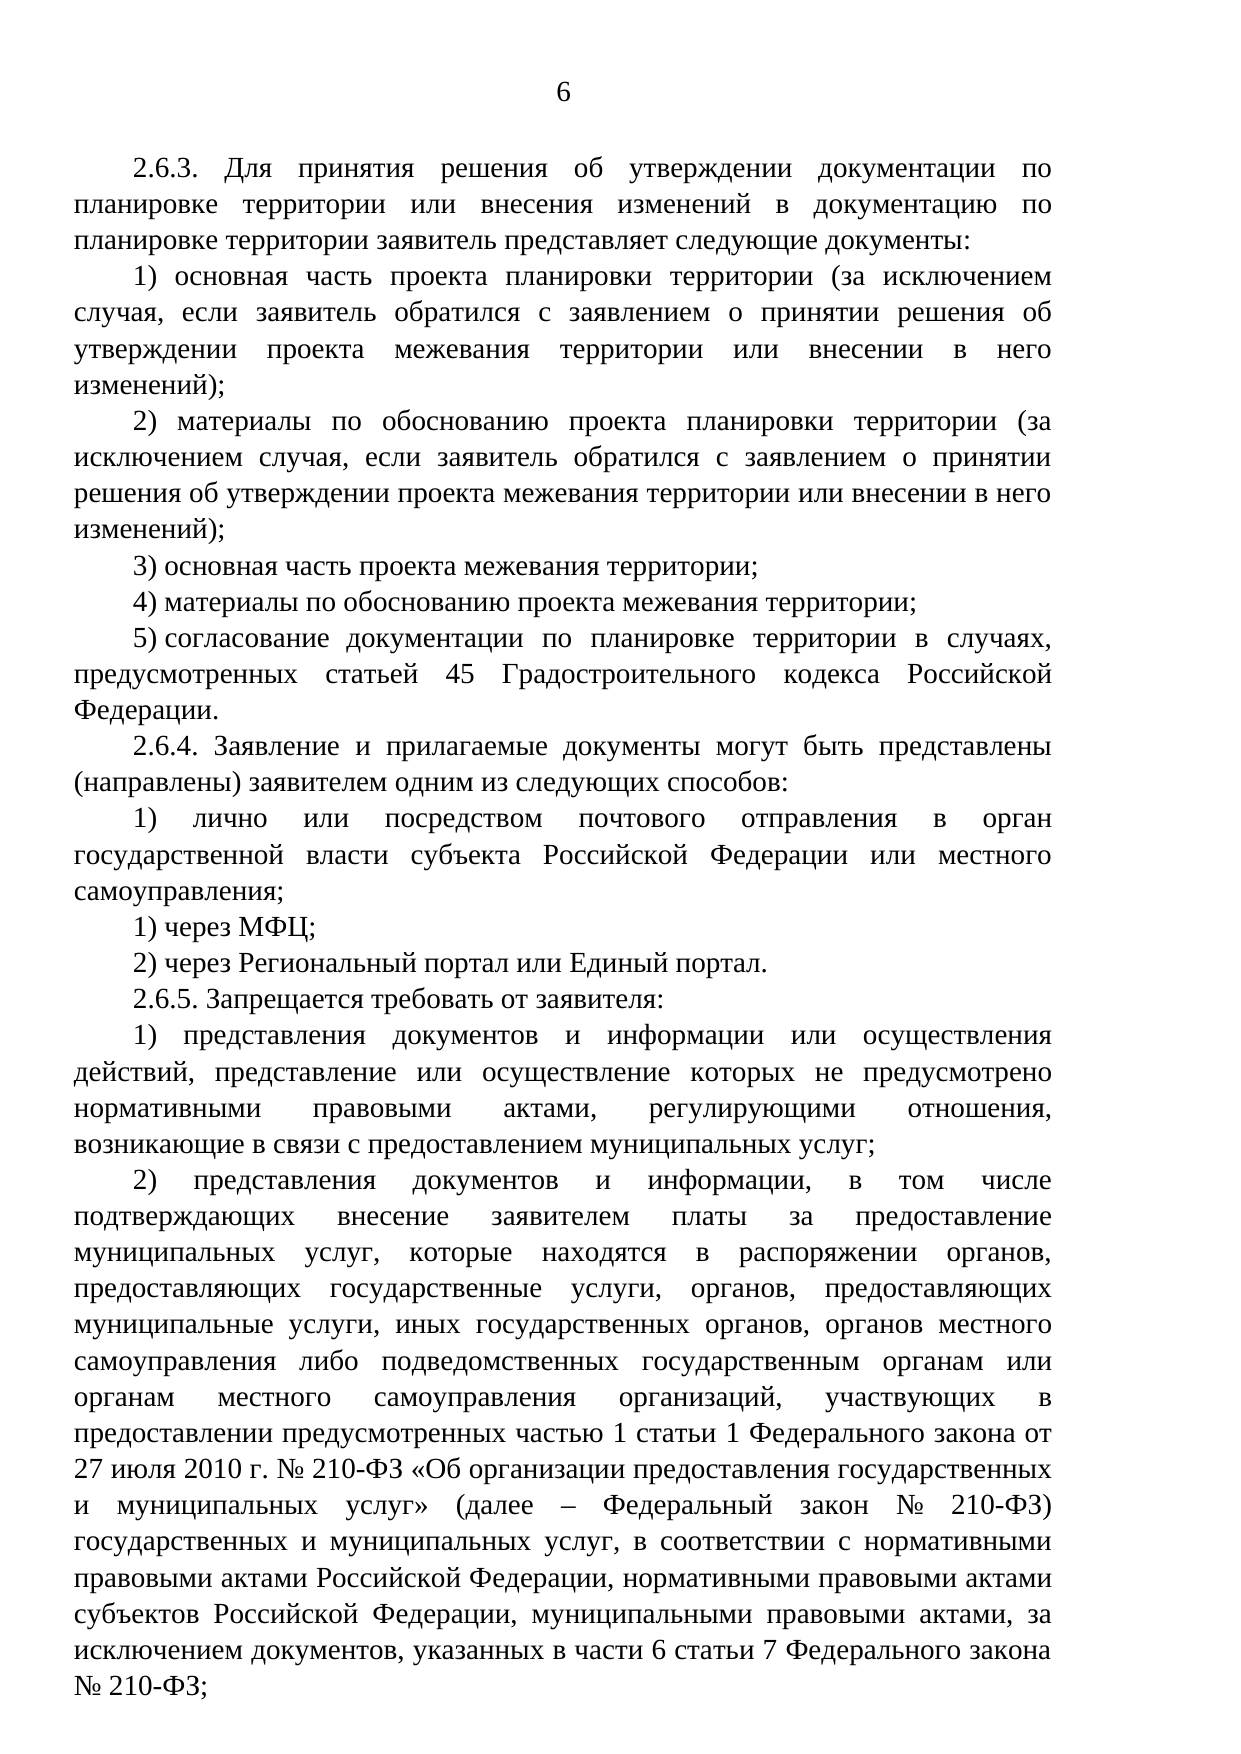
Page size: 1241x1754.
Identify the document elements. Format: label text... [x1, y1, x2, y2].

text 3) основная часть проекта межевания территории; [74, 548, 1053, 581]
text 1) основная часть проекта планировки территории (за исключением случая, если заявитель обратился с заявлением о принятии решения об утверждении проекта межевания территории или внесении в него изменений); [74, 258, 1053, 400]
text 2.6.4. Заявление и прилагаемые документы могут быть представлены (направлены) заявителем одним из следующих способов: [74, 728, 1053, 798]
text 2) представления документов и информации, в том числе подтверждающих внесение заявителем платы за предоставление муниципальных услуг, которые находятся в распоряжении органов, предоставляющих государственные услуги, органов, предоставляющих муниципальные услуги, иных государственных органов, органов местного самоуправления либо подведомственных государственным органам или органам местного самоуправления организаций, участвующих в предоставлении предусмотренных частью 1 статьи 1 Федерального закона от 27 июля 2010 г. № 210-ФЗ «Об организации предоставления государственных и муниципальных услуг» (далее – Федеральный закон № 210-ФЗ) государственных и муниципальных услуг, в соответствии с нормативными правовыми актами Российской Федерации, нормативными правовыми актами субъектов Российской Федерации, муниципальными правовыми актами, за исключением документов, указанных в части 6 статьи 7 Федерального закона № 210-ФЗ; [74, 1162, 1053, 1702]
text 2.6.5. Запрещается требовать от заявителя: [74, 981, 1053, 1015]
text 2.6.3. Для принятия решения об утверждении документации по планировке территории или внесения изменений в документацию по планировке территории заявитель представляет следующие документы: [74, 150, 1053, 256]
text 5) согласование документации по планировке территории в случаях, предусмотренных статьей 45 Градостроительного кодекса Российской Федерации. [74, 620, 1053, 726]
text 1) представления документов и информации или осуществления действий, представление или осуществление которых не предусмотрено нормативными правовыми актами, регулирующими отношения, возникающие в связи с предоставлением муниципальных услуг; [74, 1017, 1053, 1159]
text 2) материалы по обоснованию проекта планировки территории (за исключением случая, если заявитель обратился с заявлением о принятии решения об утверждении проекта межевания территории или внесении в него изменений); [74, 403, 1053, 545]
text 4) материалы по обоснованию проекта межевания территории; [74, 584, 1053, 617]
text 2) через Региональный портал или Единый портал. [74, 945, 1053, 979]
text 1) лично или посредством почтового отправления в орган государственной власти субъекта Российской Федерации или местного самоуправления; [74, 801, 1053, 906]
text 1) через МФЦ; [74, 909, 1053, 943]
